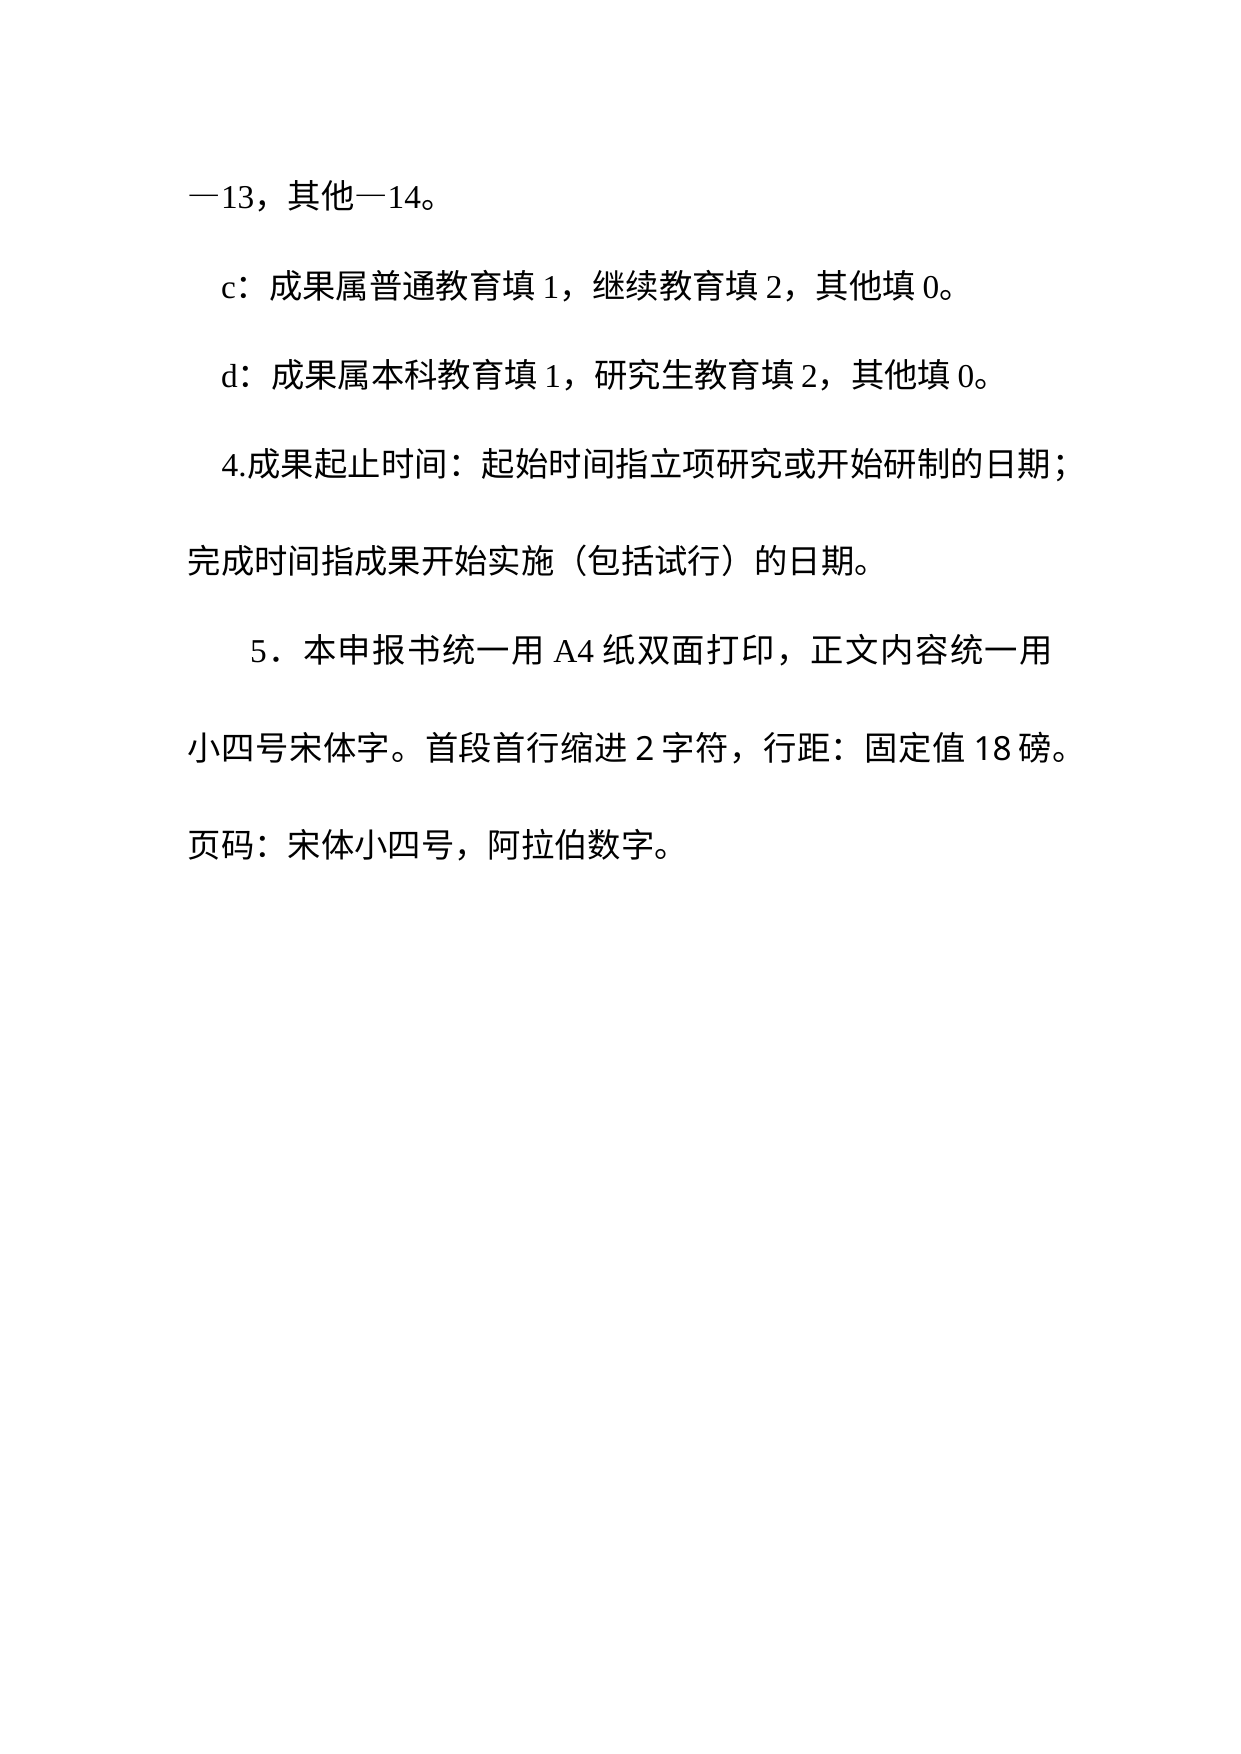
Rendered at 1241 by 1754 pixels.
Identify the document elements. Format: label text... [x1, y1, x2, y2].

text 4.成果起止时间：起始时间指立项研究或开始研制的日期；完成时间指成果开始实施（包括试行）的日期。 [187, 429, 1053, 592]
text d：成果属本科教育填1，研究生教育填2，其他填0。 [187, 340, 1053, 405]
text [187, 162, 1053, 227]
text c：成果属普通教育填1，继续教育填2，其他填0。 [187, 251, 1053, 316]
text 5．本申报书统一用A4纸双面打印，正文内容统一用小四号宋体字。首段首行缩进2字符，行距：固定值18磅。页码：宋体小四号，阿拉伯数字。 [187, 616, 1053, 876]
